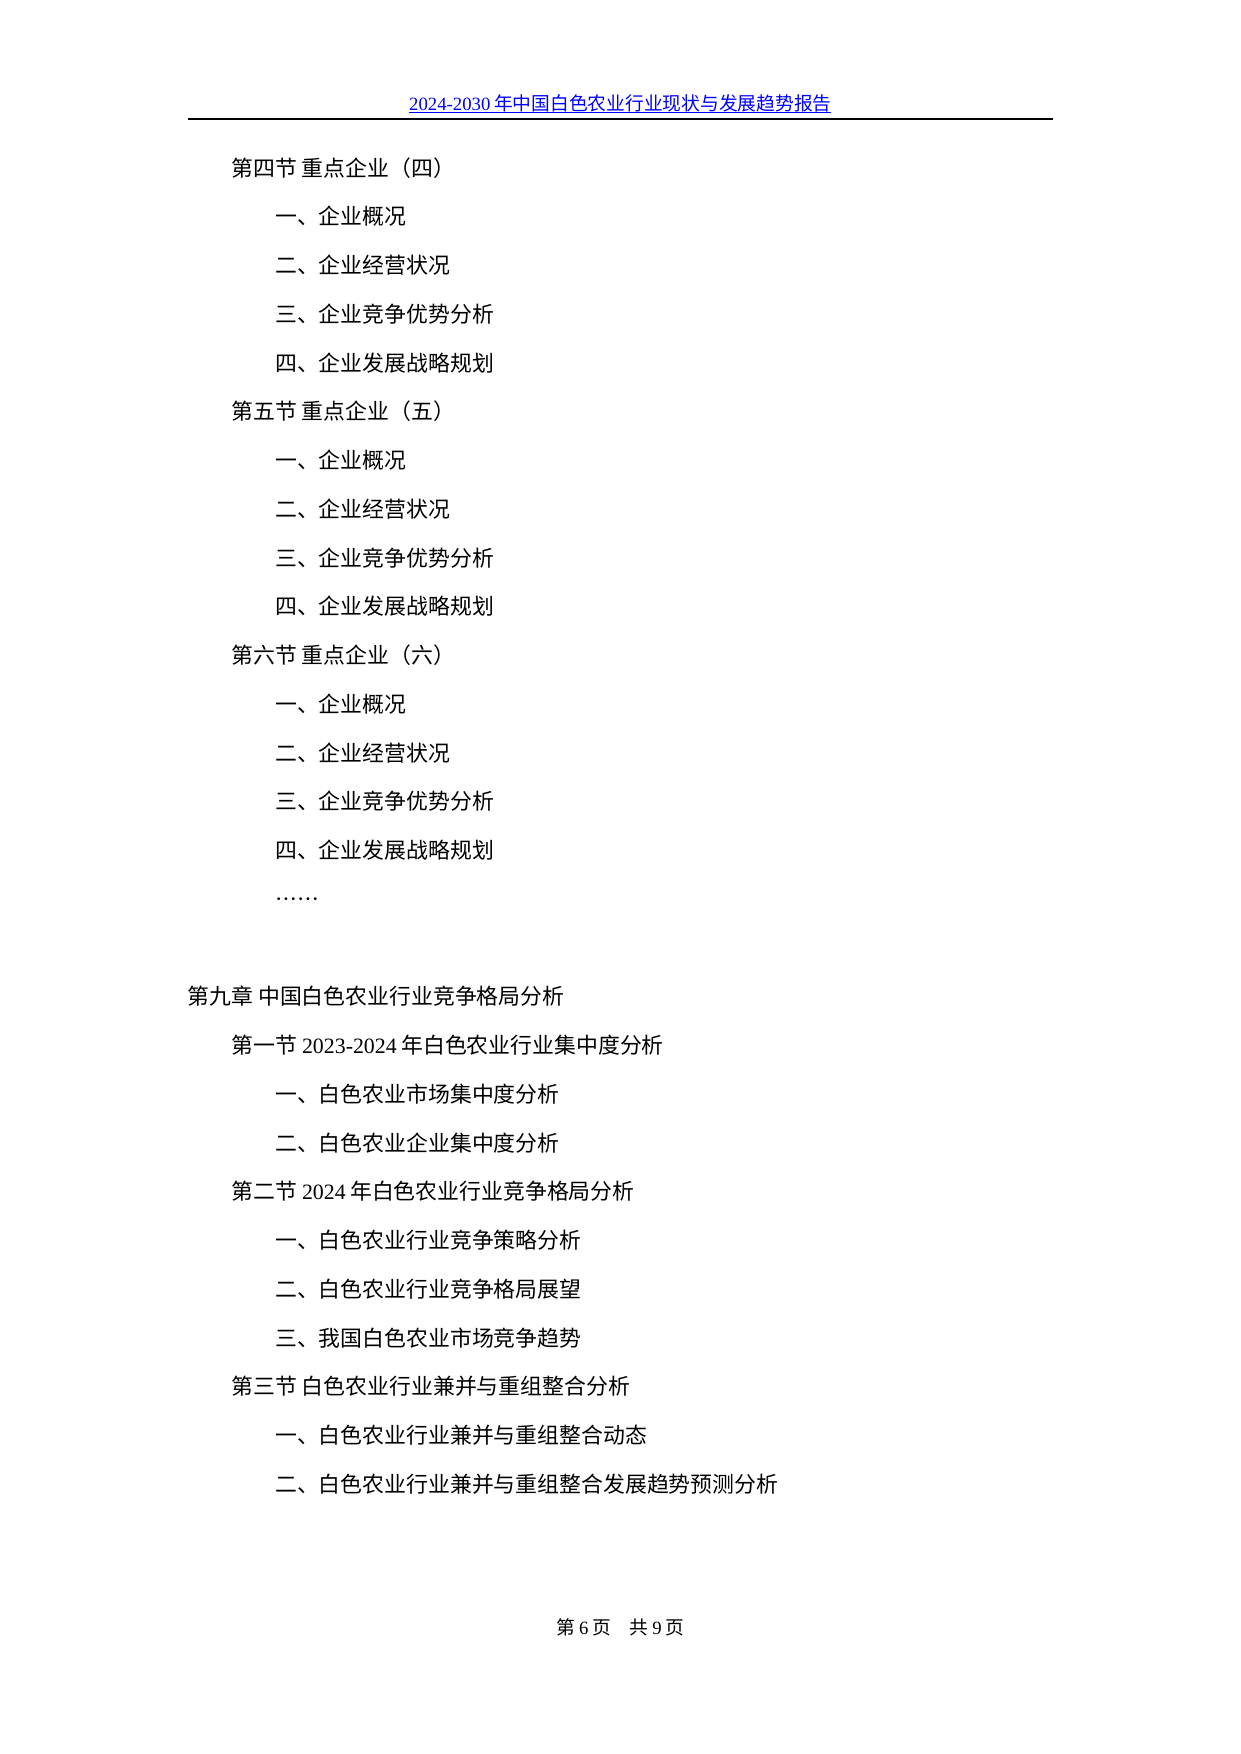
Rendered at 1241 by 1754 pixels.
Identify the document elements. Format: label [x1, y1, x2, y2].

text [187, 150, 1053, 1499]
